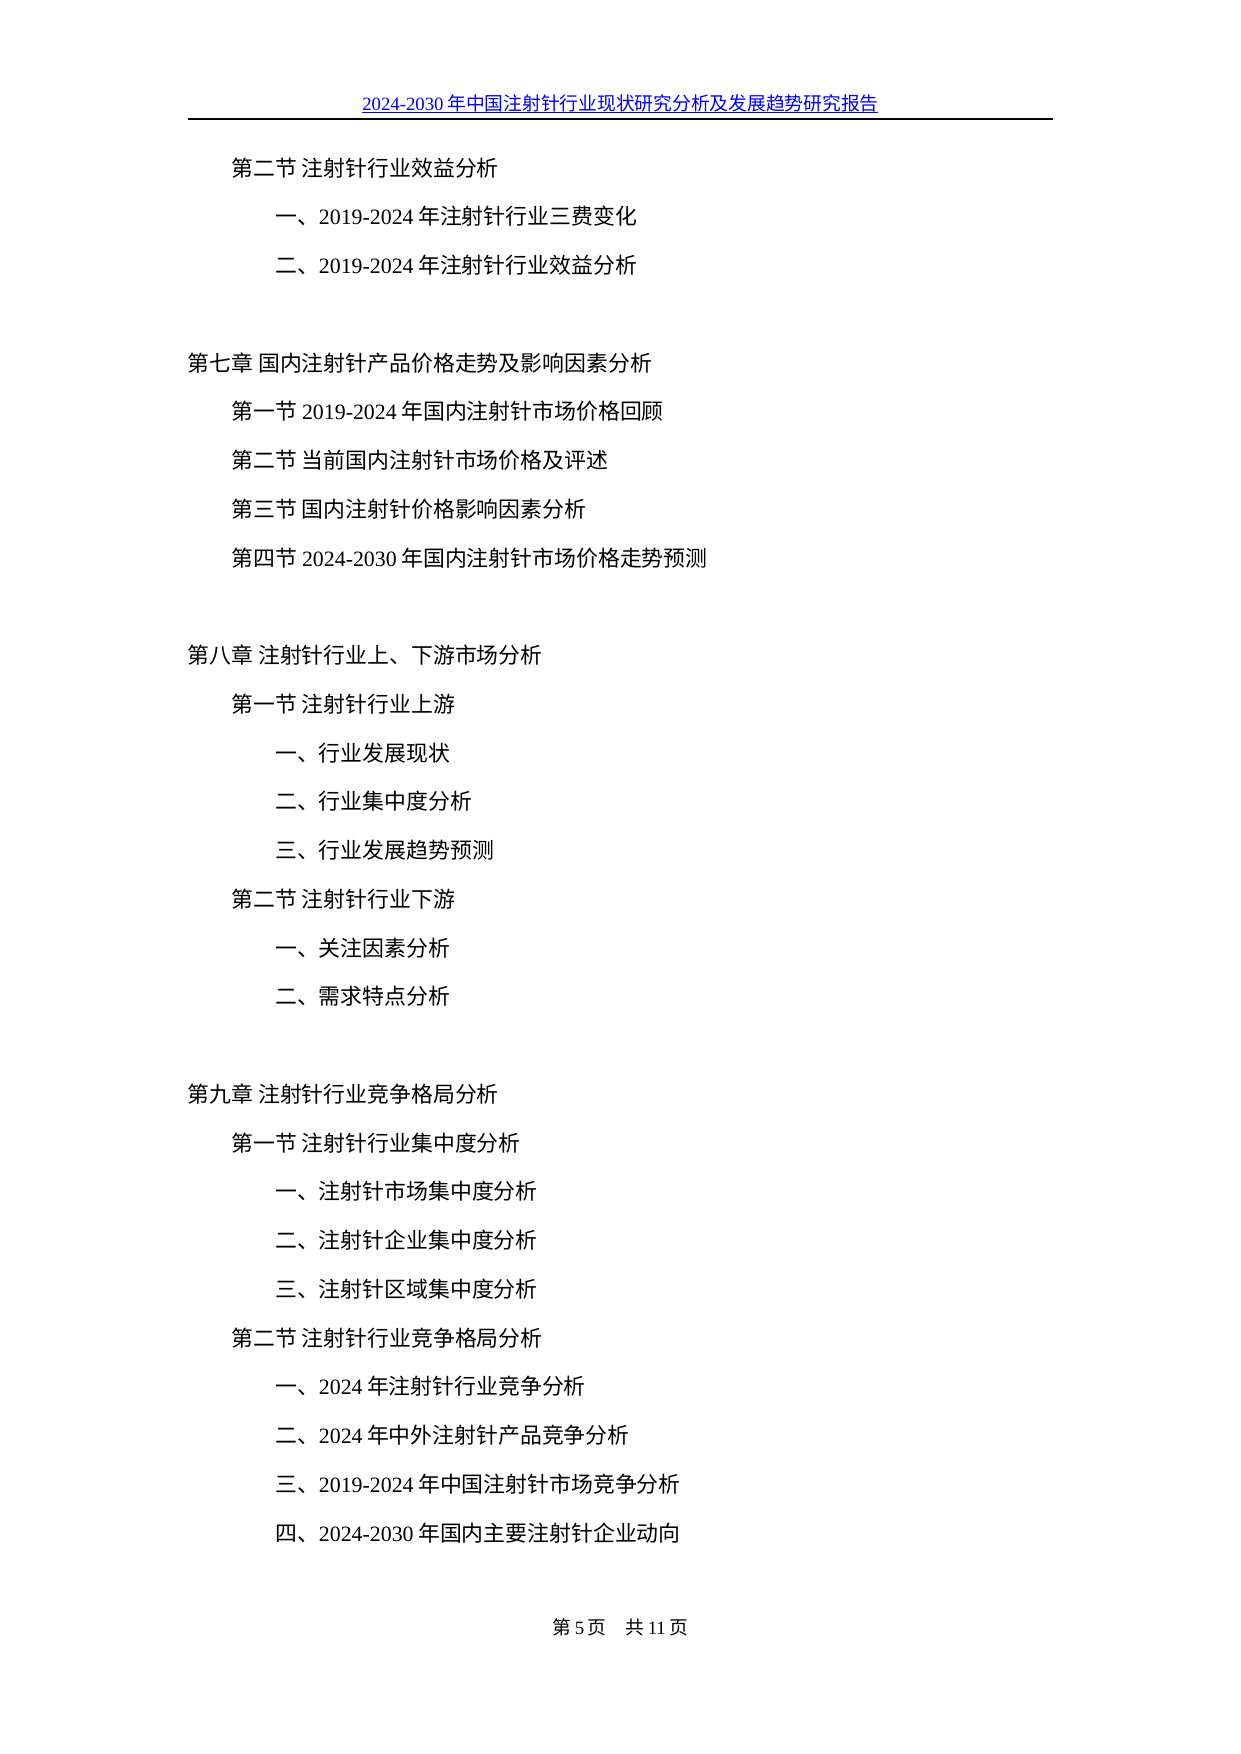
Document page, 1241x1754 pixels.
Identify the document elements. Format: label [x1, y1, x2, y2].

text [187, 150, 1053, 1548]
